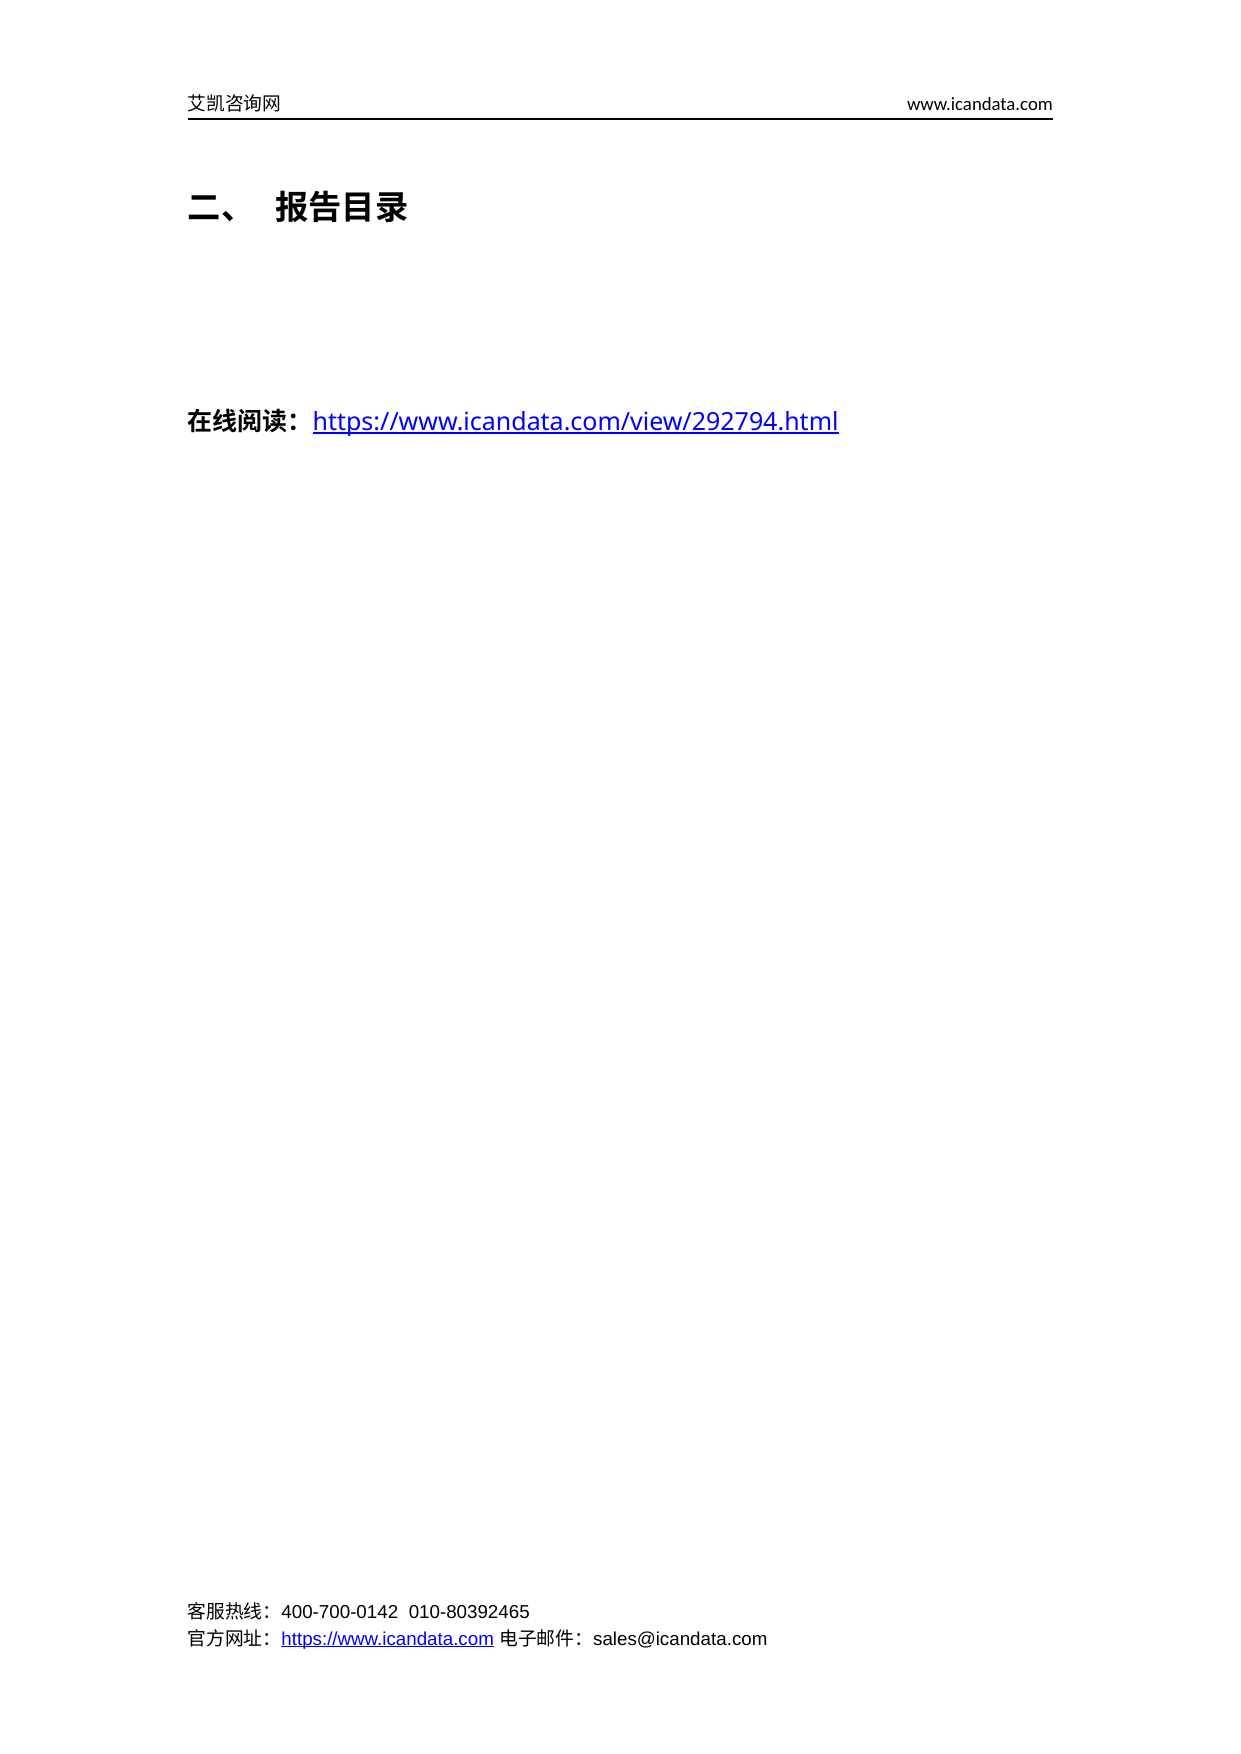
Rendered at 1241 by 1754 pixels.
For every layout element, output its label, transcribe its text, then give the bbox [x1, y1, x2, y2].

subtitle 报告目录 [187, 172, 1053, 237]
text 在线阅读：https://www.icandata.com/view/292794.html [187, 387, 1053, 452]
